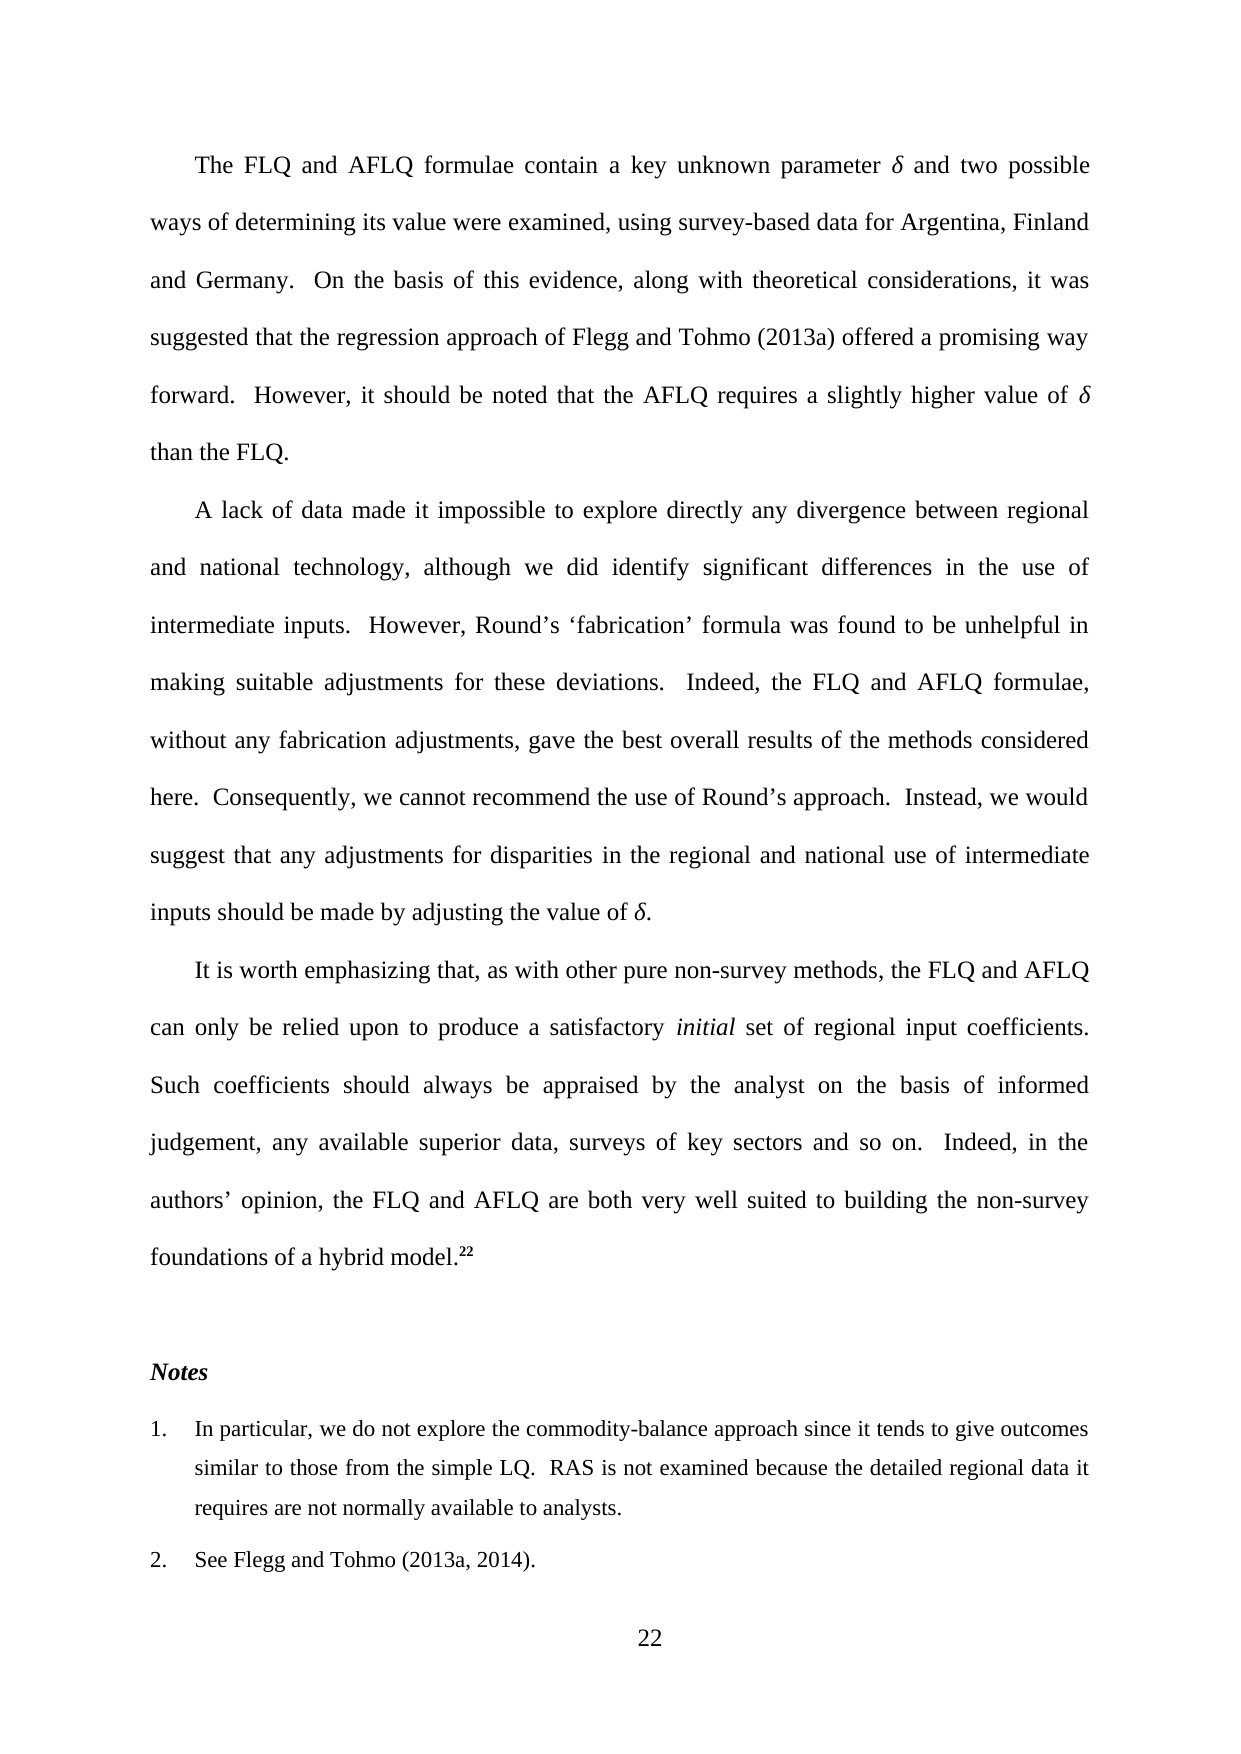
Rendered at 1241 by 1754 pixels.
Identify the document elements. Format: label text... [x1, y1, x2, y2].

text It is worth emphasizing that, as with other pure non-survey methods, the FLQ and AFLQ can only be relied upon to produce a satisfactory initial set of regional input coefficients. Such coefficients should always be appraised by the analyst on the basis of informed judgement, any available superior data, surveys of key sectors and so on. Indeed, in the authors’ opinion, the FLQ and AFLQ are both very well suited to building the non-survey foundations of a hybrid model.22 [150, 955, 1090, 1271]
text 2. See Flegg and Tohmo (2013a, 2014). [150, 1546, 1090, 1572]
text 1. In particular, we do not explore the commodity-balance approach since it tends to give outcomes similar to those from the simple LQ. RAS is not examined because the detailed regional data it requires are not normally available to analysts. [150, 1415, 1090, 1520]
text Notes [150, 1357, 1090, 1386]
text The FLQ and AFLQ formulae contain a key unknown parameter δ and two possible ways of determining its value were examined, using survey-based data for Argentina, Finland and Germany. On the basis of this evidence, along with theoretical considerations, it was suggested that the regression approach of Flegg and Tohmo (2013a) offered a promising way forward. However, it should be noted that the AFLQ requires a slightly higher value of δ than the FLQ. [150, 150, 1090, 466]
text A lack of data made it impossible to explore directly any divergence between regional and national technology, although we did identify significant differences in the use of intermediate inputs. However, Round’s ‘fabrication’ formula was found to be unhelpful in making suitable adjustments for these deviations. Indeed, the FLQ and AFLQ formulae, without any fabrication adjustments, gave the best overall results of the methods considered here. Consequently, we cannot recommend the use of Round’s approach. Instead, we would suggest that any adjustments for disparities in the regional and national use of intermediate inputs should be made by adjusting the value of δ. [150, 495, 1090, 926]
